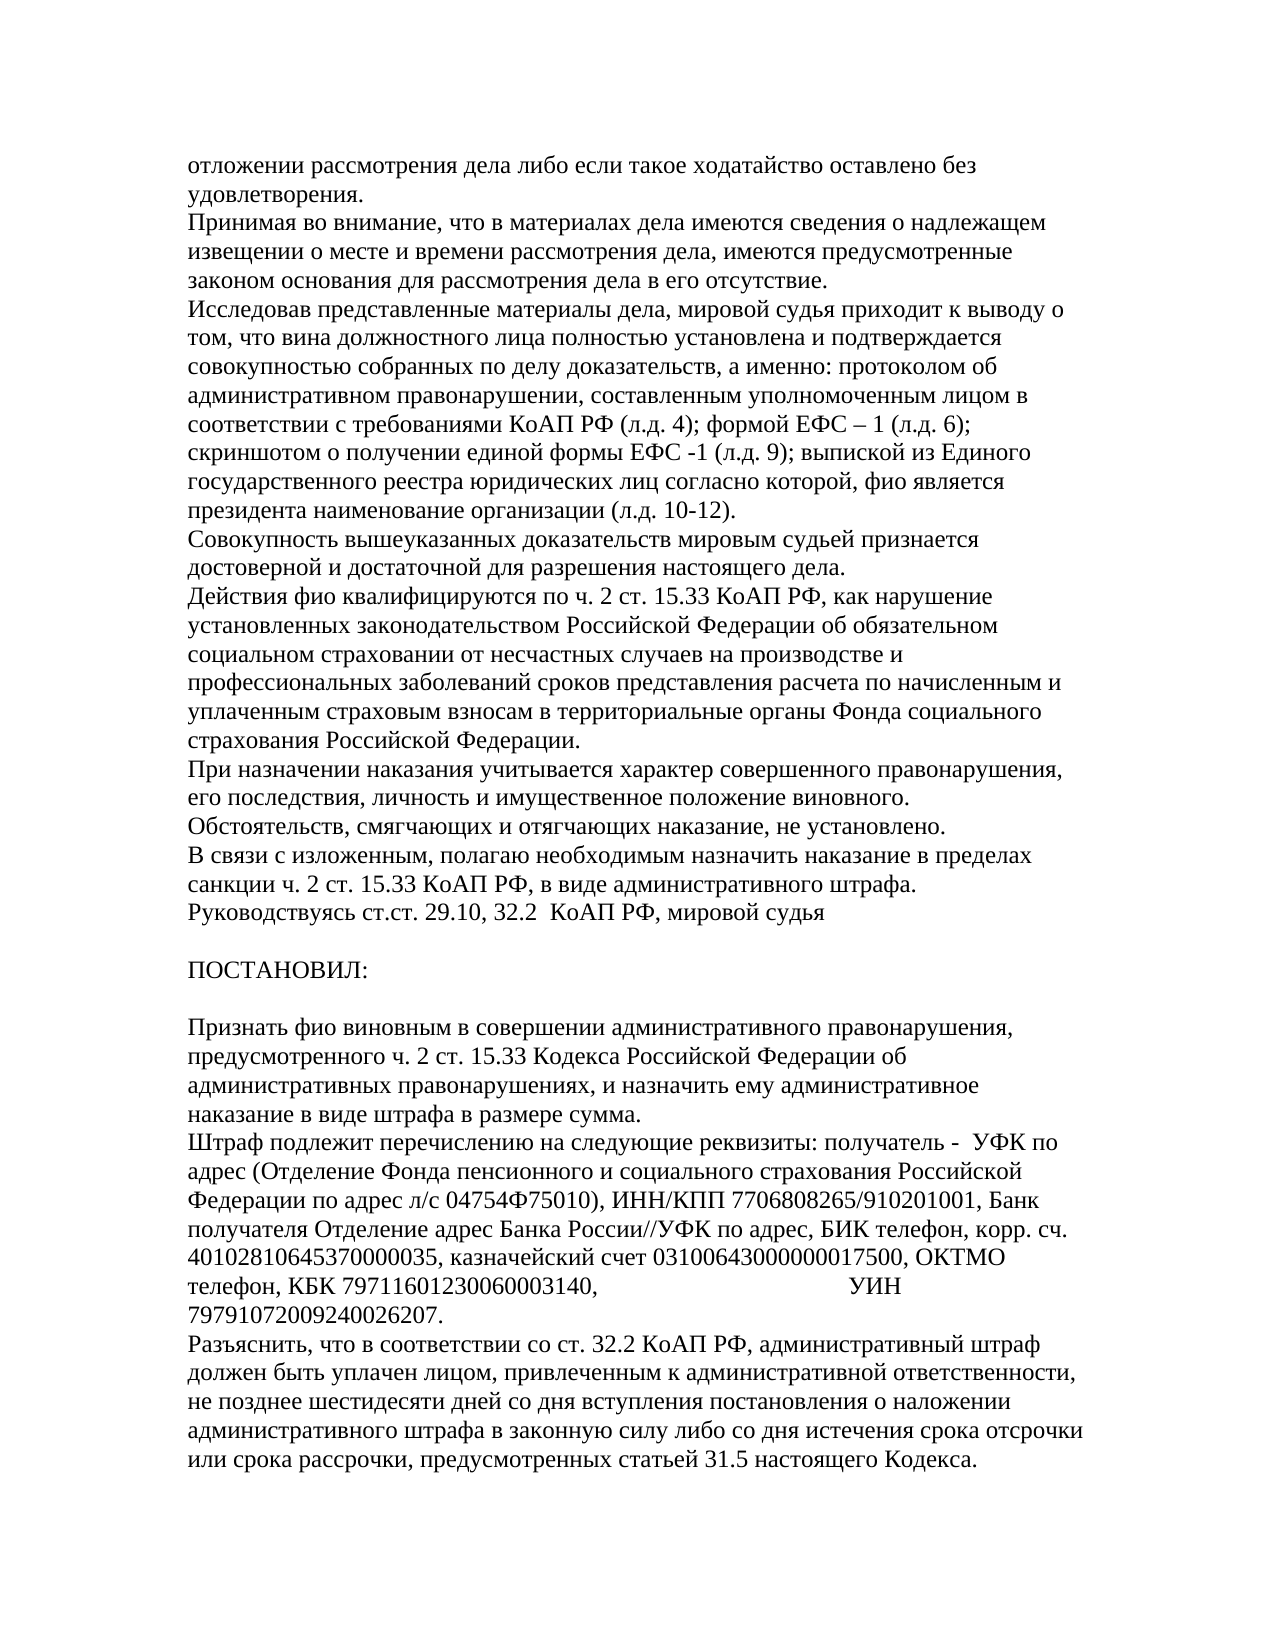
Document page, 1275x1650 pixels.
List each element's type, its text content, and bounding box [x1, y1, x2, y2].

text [187, 150, 1087, 207]
text Принимая во внимание, что в материалах дела имеются сведения о надлежащем извещении о месте и времени рассмотрения дела, имеются предусмотренные законом основания для рассмотрения дела в его отсутствие. [187, 207, 1087, 294]
text Действия фио квалифицируются по ч. 2 ст. 15.33 КоАП РФ, как нарушение установленных законодательством Российской Федерации об обязательном социальном страховании от несчастных случаев на производстве и профессиональных заболеваний сроков представления расчета по начисленным и уплаченным страховым взносам в территориальные органы Фонда социального страхования Российской Федерации. [187, 581, 1087, 754]
text Руководствуясь ст.ст. 29.10, 32.2 КоАП РФ, мировой судья [187, 897, 1087, 926]
text Совокупность вышеуказанных доказательств мировым судьей признается достоверной и достаточной для разрешения настоящего дела. [187, 524, 1087, 581]
text Признать фио виновным в совершении административного правонарушения, предусмотренного ч. 2 ст. 15.33 Кодекса Российской Федерации об административных правонарушениях, и назначить ему административное наказание в виде штрафа в размере сумма. [187, 1012, 1087, 1127]
text Штраф подлежит перечислению на следующие реквизиты: получатель - УФК по адрес (Отделение Фонда пенсионного и социального страхования Российской Федерации по адрес л/с 04754Ф75010), ИНН/КПП 7706808265/910201001, Банк получателя Отделение адрес Банка России//УФК по адрес, БИК телефон, корр. сч. 40102810645370000035, казначейский счет 03100643000000017500, ОКТМО телефон, КБК 79711601230060003140, УИН 79791072009240026207. [187, 1127, 1087, 1329]
text Обстоятельств, смягчающих и отягчающих наказание, не установлено. [187, 811, 1087, 840]
text Разъяснить, что в соответствии со ст. 32.2 КоАП РФ, административный штраф должен быть уплачен лицом, привлеченным к административной ответственности, не позднее шестидесяти дней со дня вступления постановления о наложении административного штрафа в законную силу либо со дня истечения срока отсрочки или срока рассрочки, предусмотренных статьей 31.5 настоящего Кодекса. [187, 1329, 1087, 1472]
text ПОСТАНОВИЛ: [187, 955, 1087, 984]
text В связи с изложенным, полагаю необходимым назначить наказание в пределах санкции ч. 2 ст. 15.33 КоАП РФ, в виде административного штрафа. [187, 840, 1087, 897]
text Исследовав представленные материалы дела, мировой судья приходит к выводу о том, что вина должностного лица полностью установлена и подтверждается совокупностью собранных по делу доказательств, а именно: протоколом об административном правонарушении, составленным уполномоченным лицом в соответствии с требованиями КоАП РФ (л.д. 4); формой ЕФС – 1 (л.д. 6); скриншотом о получении единой формы ЕФС -1 (л.д. 9); выпиской из Единого государственного реестра юридических лиц согласно которой, фио является президента наименование организации (л.д. 10-12). [187, 294, 1087, 524]
text При назначении наказания учитывается характер совершенного правонарушения, его последствия, личность и имущественное положение виновного. [187, 754, 1087, 811]
